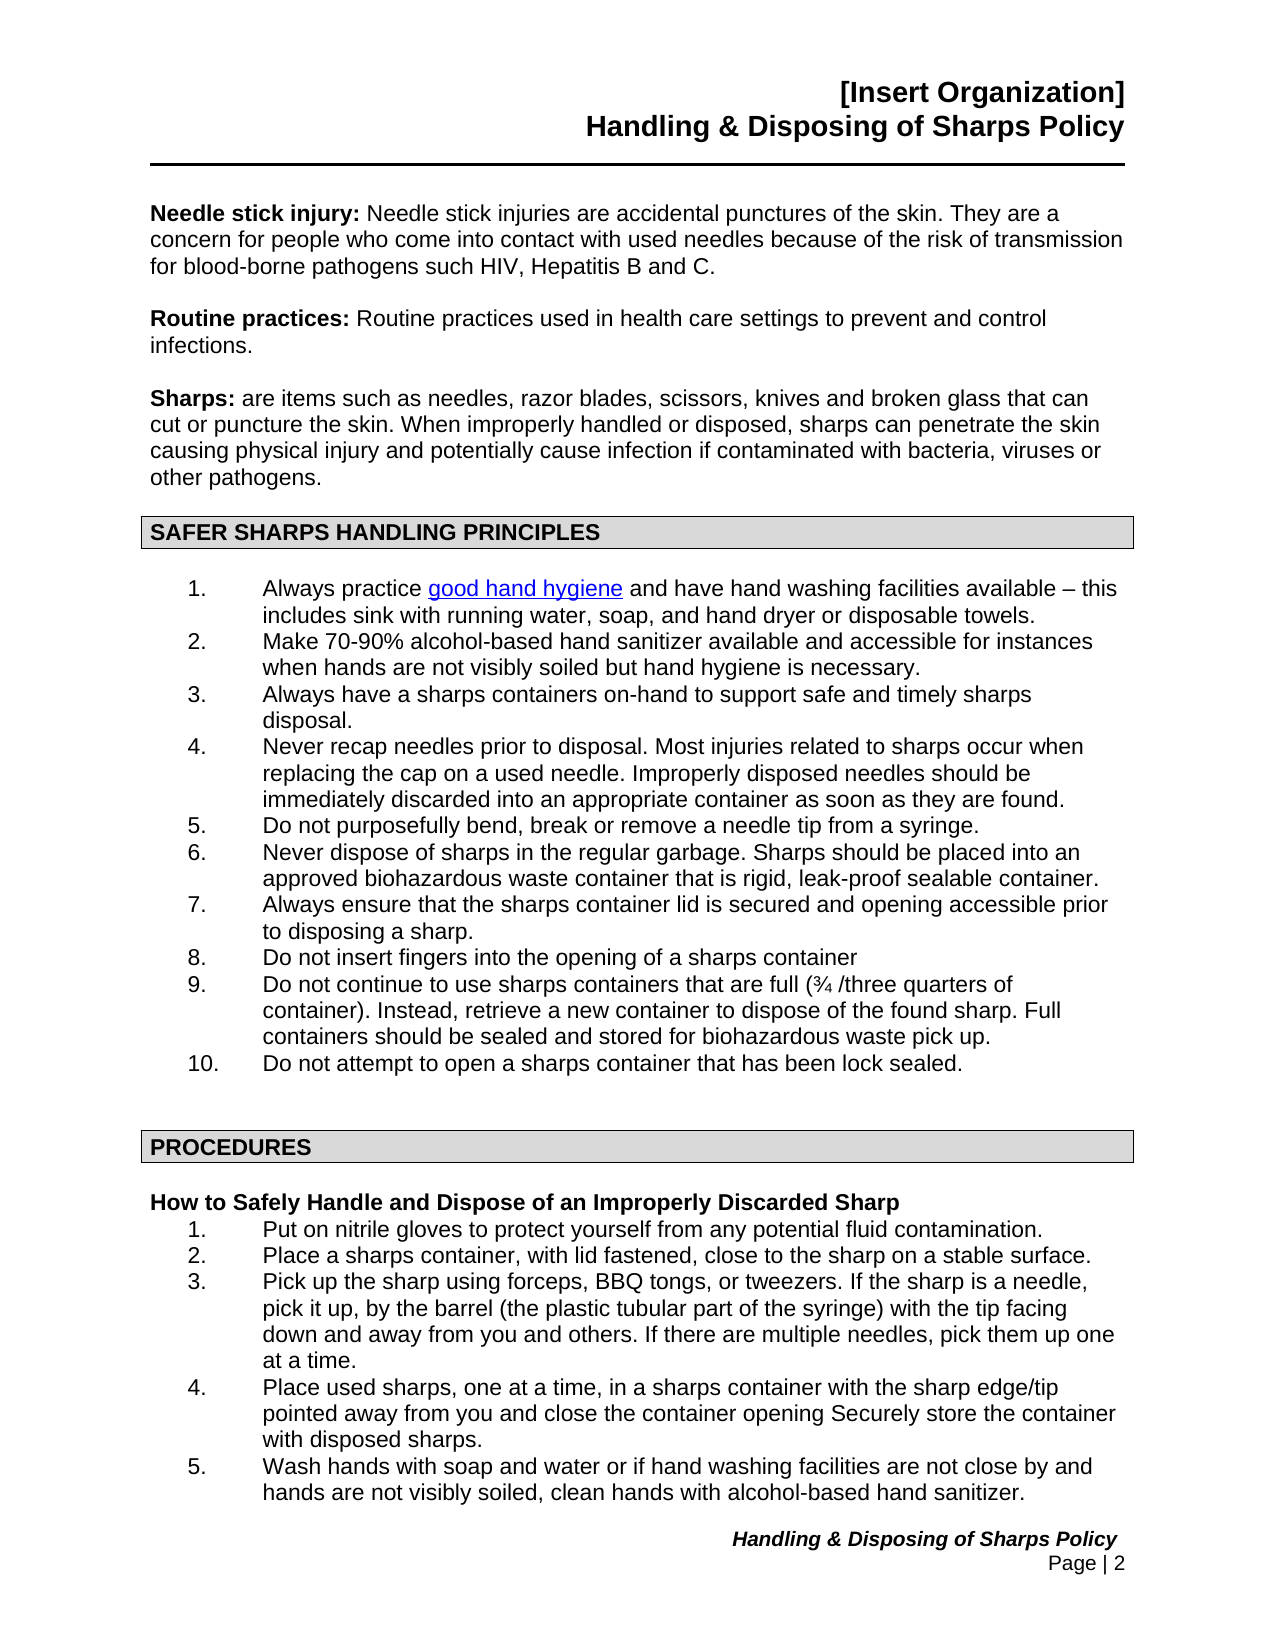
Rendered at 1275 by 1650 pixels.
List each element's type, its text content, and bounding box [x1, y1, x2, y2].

list Pick up the sharp using forceps, BBQ tongs, or tweezers. If the sharp is a needle, pick it up, by the barrel (the plastic tubular part of the syringe) with the tip facing down and away from you and others. If there are multiple needles, pick them up one at a time. [187, 1268, 1125, 1374]
subtitle PROCEDURES [142, 1131, 1133, 1162]
text Sharps: are items such as needles, razor blades, scissors, knives and broken glass that can cut or puncture the skin. When improperly handled or disposed, sharps can penetrate the skin causing physical injury and potentially cause infection if contaminated with bacteria, viruses or other pathogens. [150, 384, 1125, 490]
list Place a sharps container, with lid fastened, close to the sharp on a stable surface. [187, 1242, 1125, 1268]
list Do not attempt to open a sharps container that has been lock sealed. [187, 1049, 1125, 1076]
text Routine practices: Routine practices used in health care settings to prevent and control infections. [150, 305, 1125, 358]
list Place used sharps, one at a time, in a sharps container with the sharp edge/tip pointed away from you and close the container opening Securely store the container with disposed sharps. [187, 1374, 1125, 1453]
text How to Safely Handle and Dispose of an Improperly Discarded Sharp [150, 1189, 1125, 1216]
list Do not purposefully bend, break or remove a needle tip from a syringe. [187, 812, 1125, 839]
list Always have a sharps containers on-hand to support safe and timely sharps disposal. [187, 681, 1125, 733]
text Needle stick injury: Needle stick injuries are accidental punctures of the skin. They are a concern for people who come into contact with used needles because of the risk of transmission for blood-borne pathogens such HIV, Hepatitis B and C. [150, 200, 1125, 279]
list Always ensure that the sharps container lid is secured and opening accessible prior to disposing a sharp. [187, 891, 1125, 944]
list Wash hands with soap and water or if hand washing facilities are not close by and hands are not visibly soiled, clean hands with alcohol-based hand sanitizer. [187, 1453, 1125, 1506]
list Put on nitrile gloves to protect yourself from any potential fluid contamination. [187, 1216, 1125, 1242]
list Never dispose of sharps in the regular garbage. Sharps should be placed into an approved biohazardous waste container that is rigid, leak-proof sealable container. [187, 839, 1125, 891]
subtitle SAFER SHARPS HANDLING PRINCIPLES [142, 517, 1133, 548]
list Never recap needles prior to disposal. Most injuries related to sharps occur when replacing the cap on a used needle. Improperly disposed needles should be immediately discarded into an appropriate container as soon as they are found. [187, 733, 1125, 812]
list Always practice good hand hygiene and have hand washing facilities available – this includes sink with running water, soap, and hand dryer or disposable towels. [187, 575, 1125, 628]
list Make 70-90% alcohol-based hand sanitizer available and accessible for instances when hands are not visibly soiled but hand hygiene is necessary. [187, 628, 1125, 681]
list Do not continue to use sharps containers that are full (¾ /three quarters of container). Instead, retrieve a new container to dispose of the found sharp. Full containers should be sealed and stored for biohazardous waste pick up. [187, 971, 1125, 1049]
list Do not insert fingers into the opening of a sharps container [187, 944, 1125, 971]
